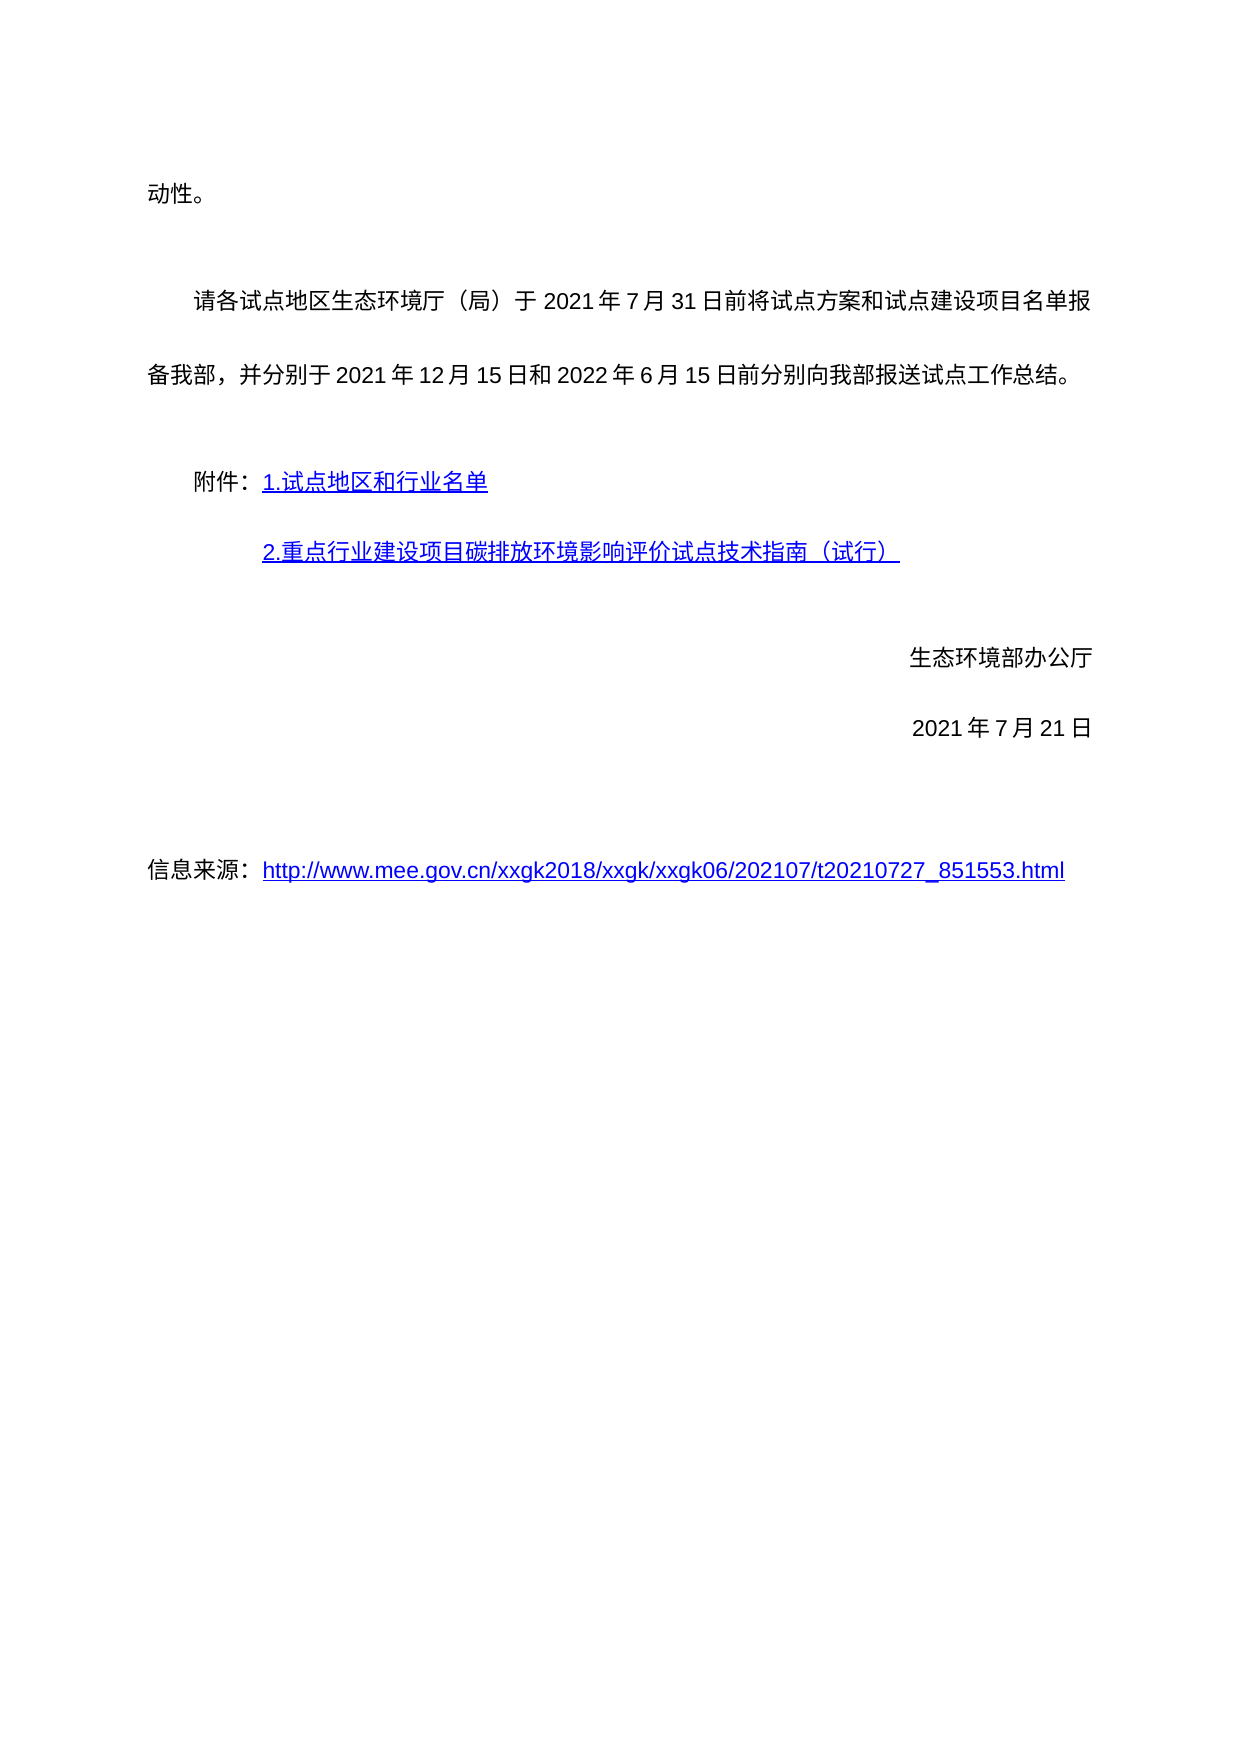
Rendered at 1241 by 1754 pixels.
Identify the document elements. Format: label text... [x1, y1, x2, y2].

text 生态环境部办公厅 [148, 624, 1092, 689]
text 2.重点行业建设项目碳排放环境影响评价试点技术指南（试行） [148, 518, 1092, 583]
text 2021年7月21日 [148, 694, 1092, 759]
text 信息来源：http://www.mee.gov.cn/xxgk2018/xxgk/xxgk06/202107/t20210727_851553.html [148, 836, 1092, 901]
text 附件：1.试点地区和行业名单 [148, 448, 1092, 513]
text 请各试点地区生态环境厅（局）于2021年7月31日前将试点方案和试点建设项目名单报备我部，并分别于2021年12月15日和2022年6月15日前分别向我部报送试点工作总结。 [148, 267, 1092, 406]
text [148, 161, 1092, 226]
